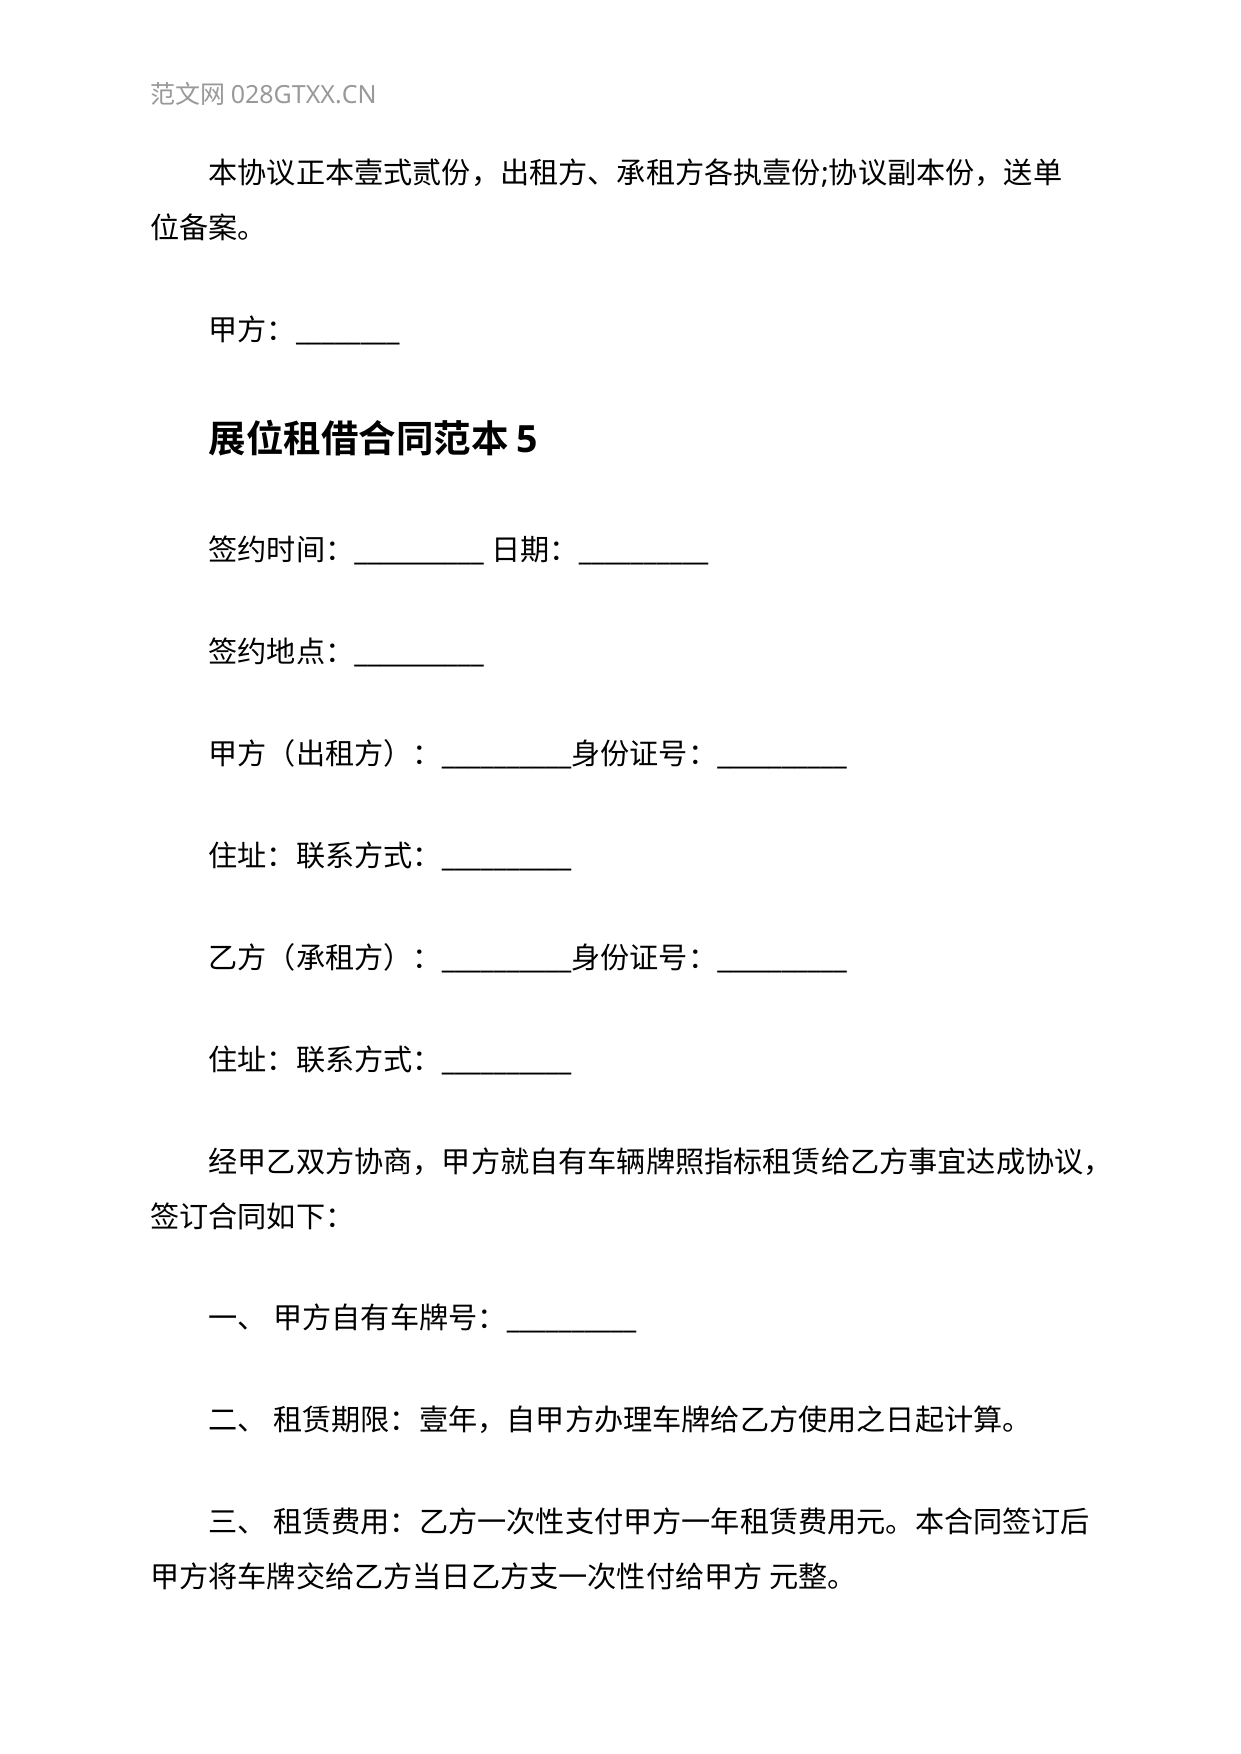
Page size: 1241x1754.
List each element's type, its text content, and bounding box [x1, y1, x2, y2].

text 二、 租赁期限：壹年，自甲方办理车牌给乙方使用之日起计算。 [150, 1397, 1090, 1439]
text 一、 甲方自有车牌号：__________ [150, 1295, 1090, 1337]
text 签约时间：__________ 日期：__________ [150, 526, 1090, 569]
text 住址：联系方式：__________ [150, 1036, 1090, 1079]
text 经甲乙双方协商，甲方就自有车辆牌照指标租赁给乙方事宜达成协议，签订合同如下： [150, 1138, 1090, 1235]
text 甲方（出租方）：__________身份证号：__________ [150, 730, 1090, 773]
text 甲方：________ [150, 307, 1090, 349]
text 签约地点：__________ [150, 628, 1090, 671]
text 本协议正本壹式贰份，出租方、承租方各执壹份;协议副本份，送单位备案。 [150, 150, 1090, 247]
text 乙方（承租方）：__________身份证号：__________ [150, 934, 1090, 977]
text 展位租借合同范本5 [150, 409, 1090, 463]
text 住址：联系方式：__________ [150, 832, 1090, 875]
text 三、 租赁费用：乙方一次性支付甲方一年租赁费用元。本合同签订后甲方将车牌交给乙方当日乙方支一次性付给甲方 元整。 [150, 1499, 1090, 1596]
